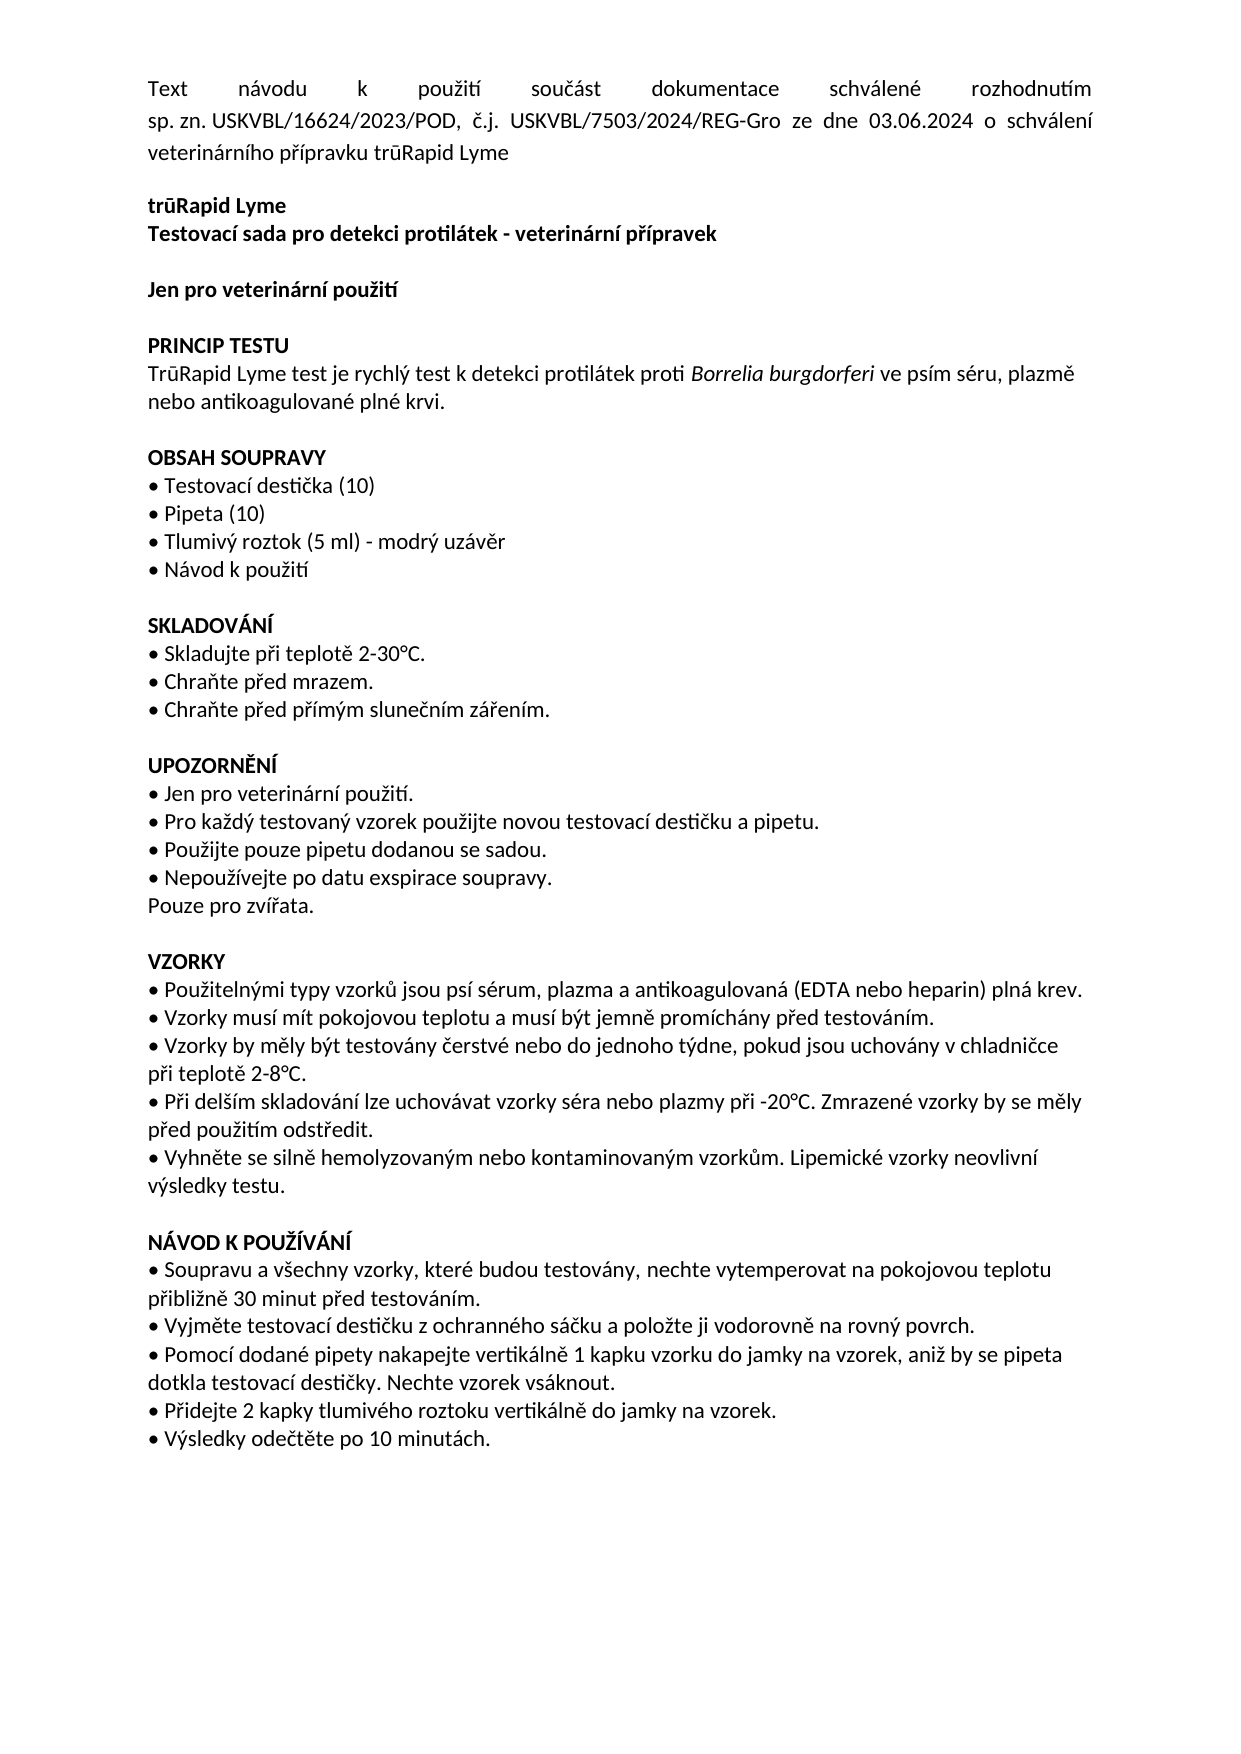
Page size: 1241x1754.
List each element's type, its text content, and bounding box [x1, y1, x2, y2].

text • Chraňte před mrazem. [148, 667, 1093, 695]
text Jen pro veterinární použití [148, 275, 1093, 303]
text trūRapid Lyme [148, 191, 1093, 219]
text • Pipeta (10) [148, 499, 1093, 527]
text PRINCIP TESTU [148, 331, 1093, 359]
text • Tlumivý roztok (5 ml) - modrý uzávěr [148, 527, 1093, 555]
text • Vzorky by měly být testovány čerstvé nebo do jednoho týdne, pokud jsou uchovány v chladničce při teplotě 2-8°C. [148, 1031, 1093, 1087]
text • Návod k použití [148, 555, 1093, 583]
text • Přidejte 2 kapky tlumivého roztoku vertikálně do jamky na vzorek. [148, 1396, 1093, 1424]
text • Použitelnými typy vzorků jsou psí sérum, plazma a antikoagulovaná (EDTA nebo heparin) plná krev. [148, 975, 1093, 1003]
text UPOZORNĚNÍ [148, 751, 1093, 779]
text • Chraňte před přímým slunečním zářením. [148, 695, 1093, 723]
text • Soupravu a všechny vzorky, které budou testovány, nechte vytemperovat na pokojovou teplotu přibližně 30 minut před testováním. [148, 1256, 1093, 1312]
text • Vzorky musí mít pokojovou teplotu a musí být jemně promíchány před testováním. [148, 1003, 1093, 1031]
text • Skladujte při teplotě 2-30°C. [148, 639, 1093, 667]
text • Testovací destička (10) [148, 471, 1093, 499]
text • Použijte pouze pipetu dodanou se sadou. [148, 835, 1093, 863]
text • Nepoužívejte po datu exspirace soupravy. [148, 863, 1093, 891]
text OBSAH SOUPRAVY [148, 443, 1093, 471]
text • Jen pro veterinární použití. [148, 779, 1093, 807]
text • Vyjměte testovací destičku z ochranného sáčku a položte ji vodorovně na rovný povrch. [148, 1312, 1093, 1340]
text • Pomocí dodané pipety nakapejte vertikálně 1 kapku vzorku do jamky na vzorek, aniž by se pipeta dotkla testovací destičky. Nechte vzorek vsáknout. [148, 1340, 1093, 1396]
text SKLADOVÁNÍ [148, 611, 1093, 639]
text • Vyhněte se silně hemolyzovaným nebo kontaminovaným vzorkům. Lipemické vzorky neovlivní výsledky testu. [148, 1143, 1093, 1199]
text • Výsledky odečtěte po 10 minutách. [148, 1424, 1093, 1452]
text NÁVOD K POUŽÍVÁNÍ [148, 1228, 1093, 1256]
text Testovací sada pro detekci protilátek - veterinární přípravek [148, 219, 1093, 247]
text • Při delším skladování lze uchovávat vzorky séra nebo plazmy při -20°C. Zmrazené vzorky by se měly před použitím odstředit. [148, 1087, 1093, 1143]
text VZORKY [148, 947, 1093, 975]
text Pouze pro zvířata. [148, 891, 1093, 919]
text • Pro každý testovaný vzorek použijte novou testovací destičku a pipetu. [148, 807, 1093, 835]
text TrūRapid Lyme test je rychlý test k detekci protilátek proti Borrelia burgdorferi ve psím séru, plazmě nebo antikoagulované plné krvi. [148, 359, 1093, 415]
